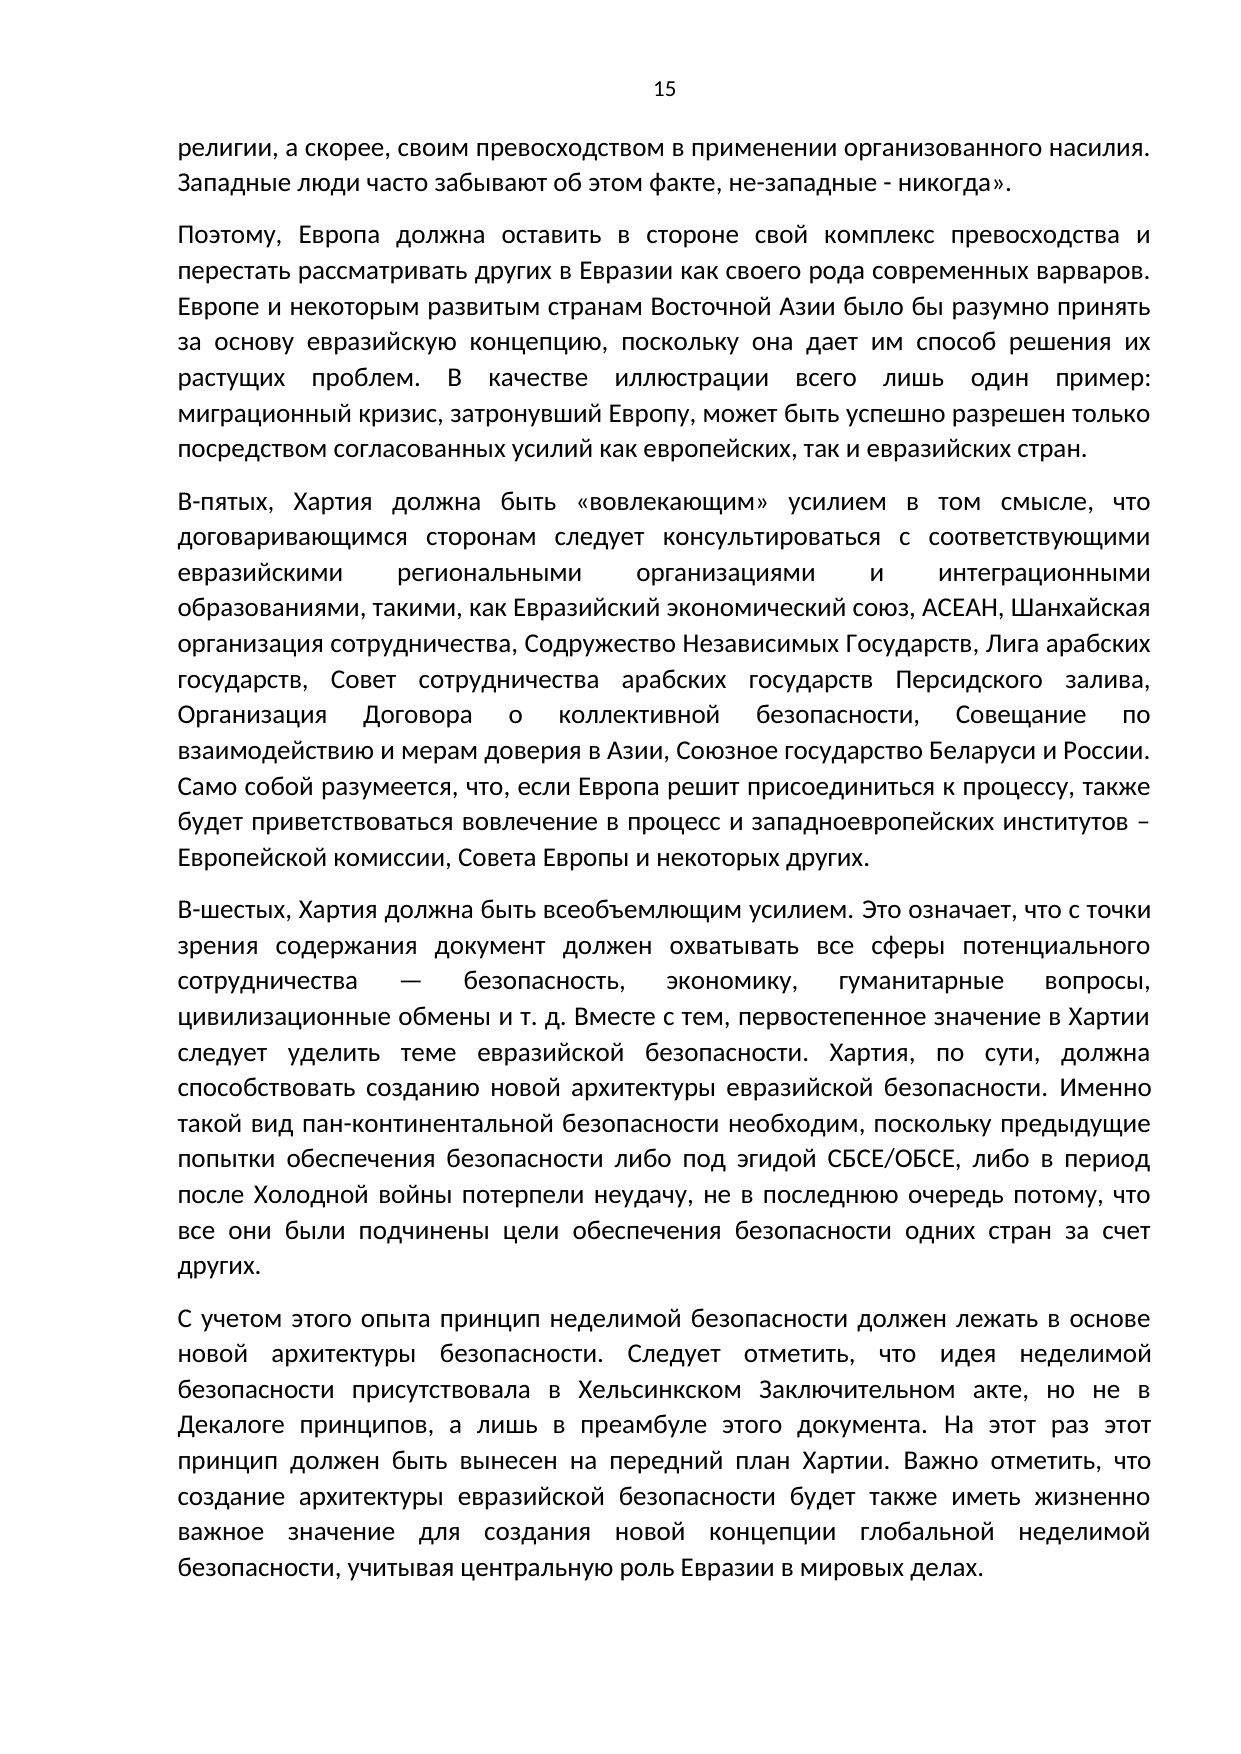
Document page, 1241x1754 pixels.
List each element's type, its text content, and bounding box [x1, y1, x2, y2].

text Поэтому, Европа должна оставить в стороне свой комплекс превосходства и перестать рассматривать других в Евразии как своего рода современных варваров. Европе и некоторым развитым странам Восточной Азии было бы разумно принять за основу евразийскую концепцию, поскольку она дает им способ решения их растущих проблем. В качестве иллюстрации всего лишь один пример: миграционный кризис, затронувший Европу, может быть успешно разрешен только посредством согласованных усилий как европейских, так и евразийских стран. [177, 218, 1152, 464]
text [177, 130, 1152, 198]
text В-пятых, Хартия должна быть «вовлекающим» усилием в том смысле, что договаривающимся сторонам следует консультироваться с соответствующими евразийскими региональными организациями и интеграционными образованиями, такими, как Евразийский экономический союз, АСЕАН, Шанхайская организация сотрудничества, Содружество Независимых Государств, Лига арабских государств, Совет сотрудничества арабских государств Персидского залива, Организация Договора о коллективной безопасности, Совещание по взаимодействию и мерам доверия в Азии, Союзное государство Беларуси и России. Само собой разумеется, что, если Европа решит присоединиться к процессу, также будет приветствоваться вовлечение в процесс и западноевропейских институтов – Европейской комиссии, Совета Европы и некоторых других. [177, 484, 1152, 873]
text С учетом этого опыта принцип неделимой безопасности должен лежать в основе новой архитектуры безопасности. Следует отметить, что идея неделимой безопасности присутствовала в Хельсинкском Заключительном акте, но не в Декалоге принципов, а лишь в преамбуле этого документа. На этот раз этот принцип должен быть вынесен на передний план Хартии. Важно отметить, что создание архитектуры евразийской безопасности будет также иметь жизненно важное значение для создания новой концепции глобальной неделимой безопасности, учитывая центральную роль Евразии в мировых делах. [177, 1301, 1152, 1583]
text В-шестых, Хартия должна быть всеобъемлющим усилием. Это означает, что с точки зрения содержания документ должен охватывать все сферы потенциального сотрудничества — безопасность, экономику, гуманитарные вопросы, цивилизационные обмены и т. д. Вместе с тем, первостепенное значение в Хартии следует уделить теме евразийской безопасности. Хартия, по сути, должна способствовать созданию новой архитектуры евразийской безопасности. Именно такой вид пан-континентальной безопасности необходим, поскольку предыдущие попытки обеспечения безопасности либо под эгидой СБСЕ/ОБСЕ, либо в период после Холодной войны потерпели неудачу, не в последнюю очередь потому, что все они были подчинены цели обеспечения безопасности одних стран за счет других. [177, 892, 1152, 1282]
